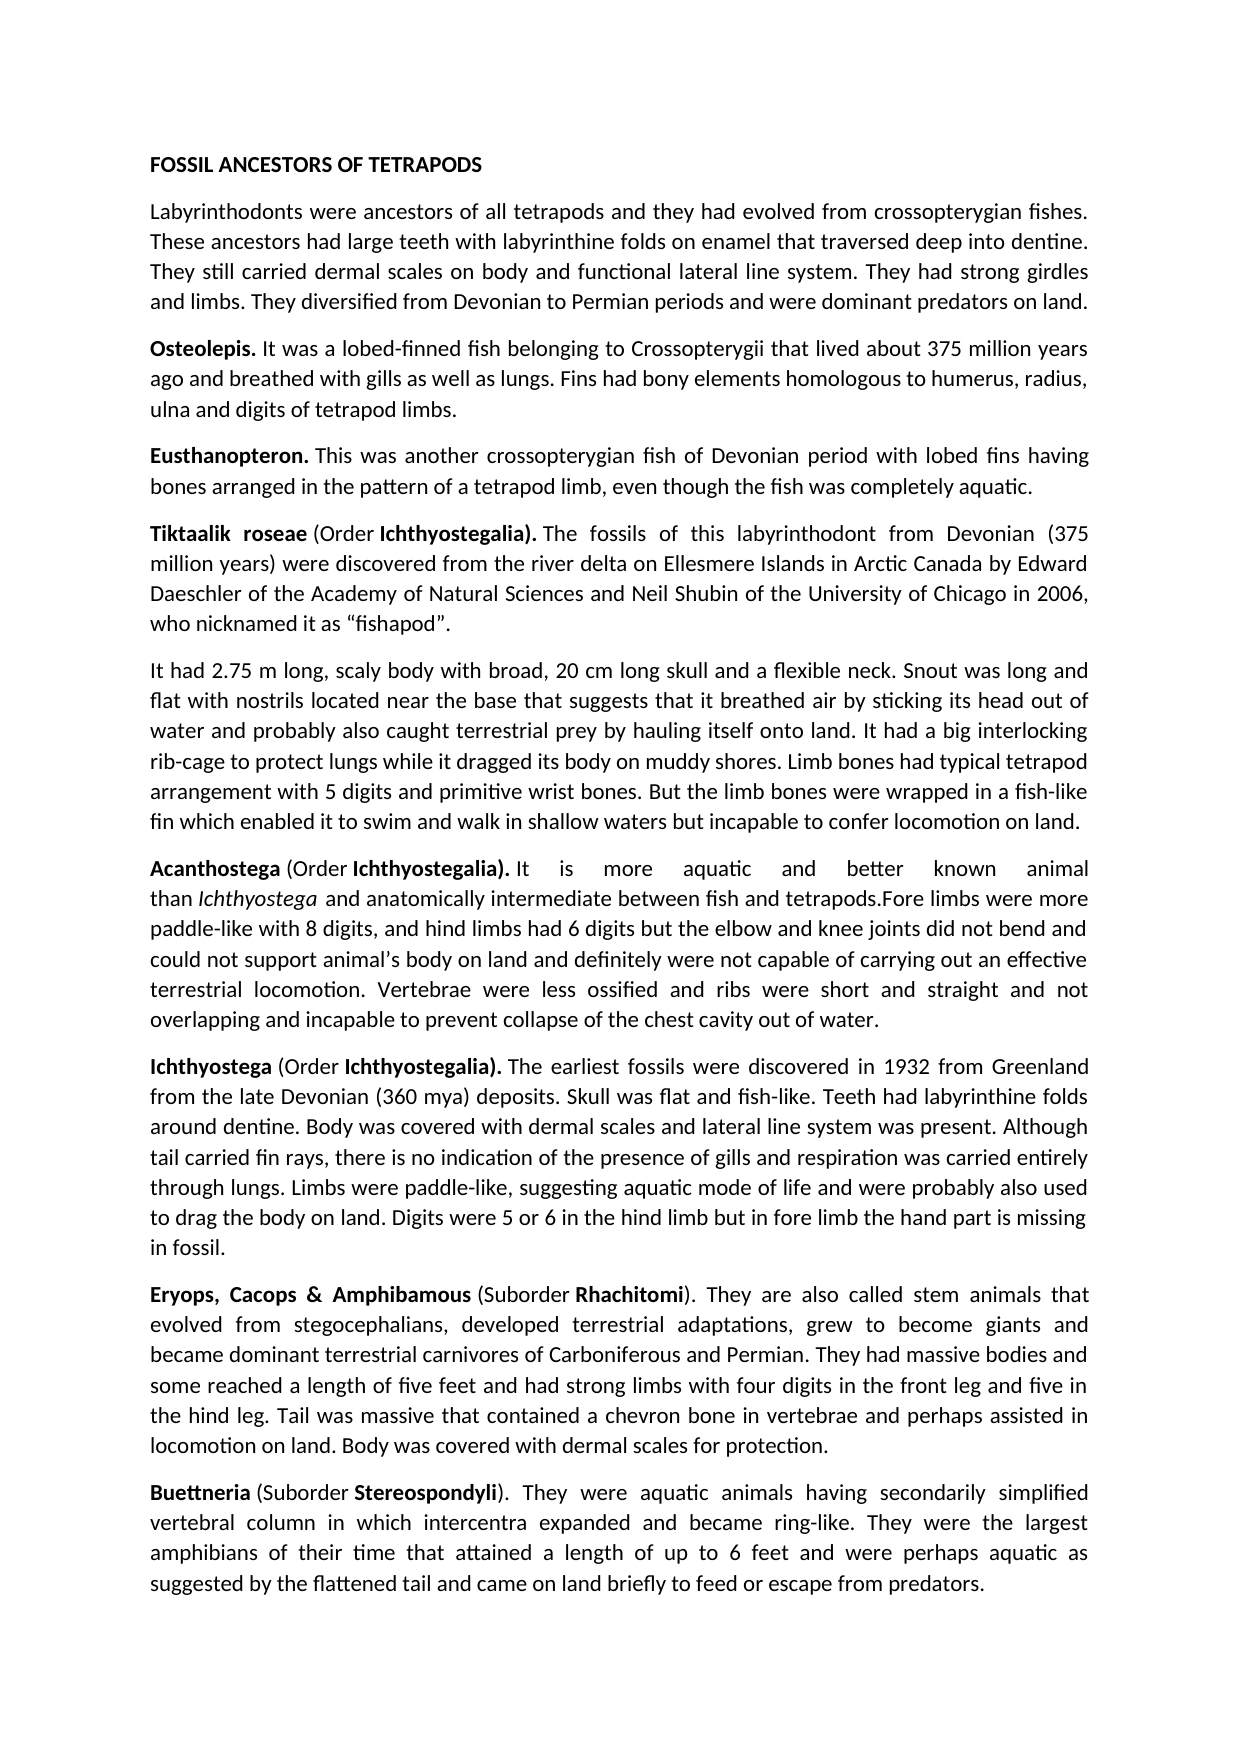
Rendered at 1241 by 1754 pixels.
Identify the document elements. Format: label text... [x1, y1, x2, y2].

text Tiktaalik roseae (Order Ichthyostegalia). The fossils of this labyrinthodont from Devonian (375 million years) were discovered from the river delta on Ellesmere Islands in Arctic Canada by Edward Daeschler of the Academy of Natural Sciences and Neil Shubin of the University of Chicago in 2006, who nicknamed it as “fishapod”. [150, 519, 1090, 637]
text Ichthyostega (Order Ichthyostegalia). The earliest fossils were discovered in 1932 from Greenland from the late Devonian (360 mya) deposits. Skull was flat and fish-like. Teeth had labyrinthine folds around dentine. Body was covered with dermal scales and lateral line system was present. Although tail carried fin rays, there is no indication of the presence of gills and respiration was carried entirely through lungs. Limbs were paddle-like, suggesting aquatic mode of life and were probably also used to drag the body on land. Digits were 5 or 6 in the hind limb but in fore limb the hand part is missing in fossil. [150, 1052, 1090, 1261]
text Eusthanopteron. This was another crossopterygian fish of Devonian period with lobed fins having bones arranged in the pattern of a tetrapod limb, even though the fish was completely aquatic. [150, 442, 1090, 500]
text Labyrinthodonts were ancestors of all tetrapods and they had evolved from crossopterygian fishes. These ancestors had large teeth with labyrinthine folds on enamel that traversed deep into dentine. They still carried dermal scales on body and functional lateral line system. They had strong girdles and limbs. They diversified from Devonian to Permian periods and were dominant predators on land. [150, 197, 1090, 316]
text Osteolepis. It was a lobed-finned fish belonging to Crossopterygii that lived about 375 million years ago and breathed with gills as well as lungs. Fins had bony elements homologous to humerus, radius, ulna and digits of tetrapod limbs. [150, 334, 1090, 423]
text It had 2.75 m long, scaly body with broad, 20 cm long skull and a flexible neck. Snout was long and flat with nostrils located near the base that suggests that it breathed air by sticking its head out of water and probably also caught terrestrial prey by hauling itself onto land. It had a big interlocking rib-cage to protect lungs while it dragged its body on muddy shores. Limb bones had typical tetrapod arrangement with 5 digits and primitive wrist bones. But the limb bones were wrapped in a fish-like fin which enabled it to swim and walk in shallow waters but incapable to confer locomotion on land. [150, 656, 1090, 835]
text Acanthostega (Order Ichthyostegalia). It is more aquatic and better known animal than Ichthyostega and anatomically intermediate between fish and tetrapods.Fore limbs were more paddle-like with 8 digits, and hind limbs had 6 digits but the elbow and knee joints did not bend and could not support animal’s body on land and definitely were not capable of carrying out an effective terrestrial locomotion. Vertebrae were less ossified and ribs were short and straight and not overlapping and incapable to prevent collapse of the chest cavity out of water. [150, 854, 1090, 1033]
text Buettneria (Suborder Stereospondyli). They were aquatic animals having secondarily simplified vertebral column in which intercentra expanded and became ring-like. They were the largest amphibians of their time that attained a length of up to 6 feet and were perhaps aquatic as suggested by the flattened tail and came on land briefly to feed or escape from predators. [150, 1478, 1090, 1597]
text FOSSIL ANCESTORS OF TETRAPODS [150, 150, 1090, 178]
text Eryops, Cacops & Amphibamous (Suborder Rhachitomi). They are also called stem animals that evolved from stegocephalians, developed terrestrial adaptations, grew to become giants and became dominant terrestrial carnivores of Carboniferous and Permian. They had massive bodies and some reached a length of five feet and had strong limbs with four digits in the front leg and five in the hind leg. Tail was massive that contained a chevron bone in vertebrae and perhaps assisted in locomotion on land. Body was covered with dermal scales for protection. [150, 1280, 1090, 1459]
